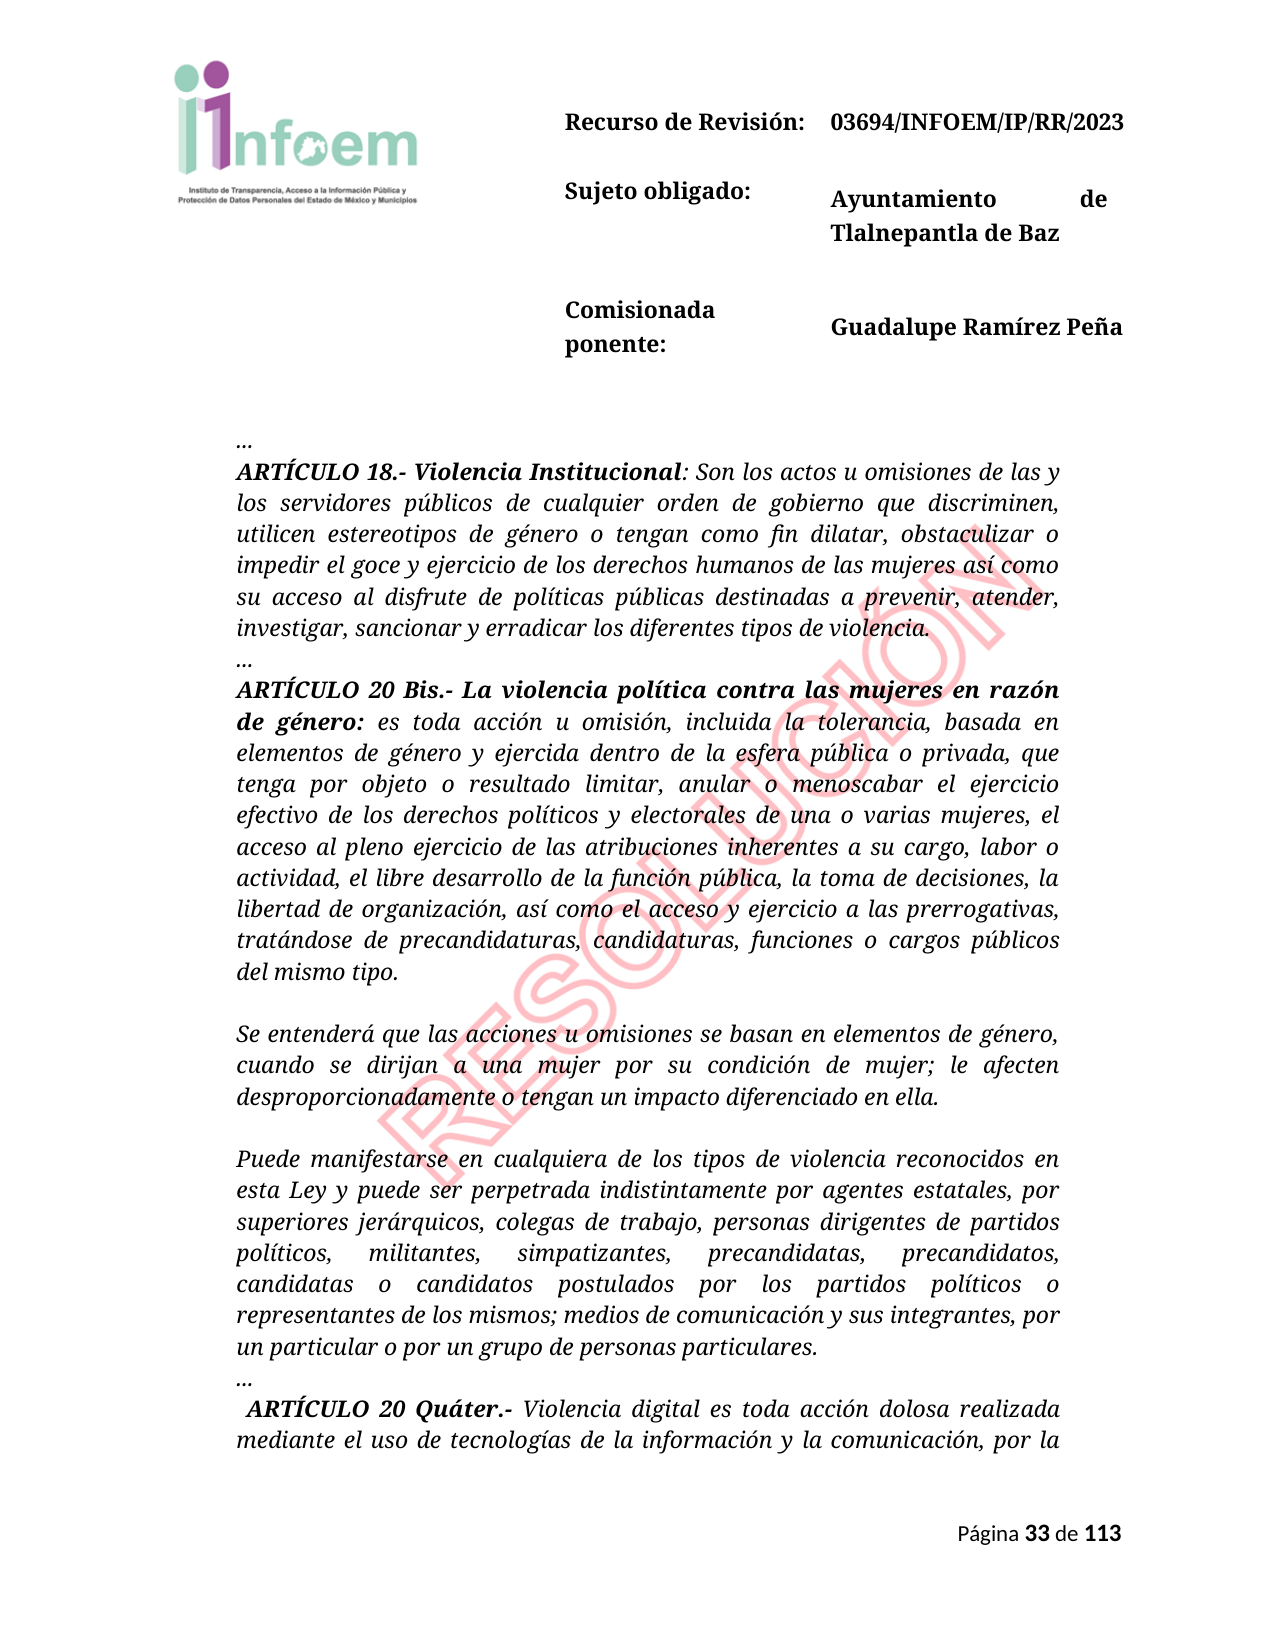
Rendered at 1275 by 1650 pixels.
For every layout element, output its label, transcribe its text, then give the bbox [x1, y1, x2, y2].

text ... [236, 424, 1063, 456]
text Puede manifestarse en cualquiera de los tipos de violencia reconocidos en esta Ley y puede ser perpetrada indistintamente por agentes estatales, por superiores jerárquicos, colegas de trabajo, personas dirigentes de partidos políticos, militantes, simpatizantes, precandidatas, precandidatos, candidatas o candidatos postulados por los partidos políticos o representantes de los mismos; medios de comunicación y sus integrantes, por un particular o por un grupo de personas particulares. [236, 1143, 1063, 1362]
picture [54, 0, 1275, 1650]
text ... [236, 1362, 1063, 1393]
text Se entenderá que las acciones u omisiones se basan en elementos de género, cuando se dirijan a una mujer por su condición de mujer; le afecten desproporcionadamente o tengan un impacto diferenciado en ella. [236, 1018, 1063, 1112]
text ... [236, 643, 1063, 674]
text ARTÍCULO 20 Bis.- La violencia política contra las mujeres en razón de género: es toda acción u omisión, incluida la tolerancia, basada en elementos de género y ejercida dentro de la esfera pública o privada, que tenga por objeto o resultado limitar, anular o menoscabar el ejercicio efectivo de los derechos políticos y electorales de una o varias mujeres, el acceso al pleno ejercicio de las atribuciones inherentes a su cargo, labor o actividad, el libre desarrollo de la función pública, la toma de decisiones, la libertad de organización, así como el acceso y ejercicio a las prerrogativas, tratándose de precandidaturas, candidaturas, funciones o cargos públicos del mismo tipo. [236, 674, 1063, 987]
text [236, 1393, 1063, 1456]
text ARTÍCULO 18.- Violencia Institucional: Son los actos u omisiones de las y los servidores públicos de cualquier orden de gobierno que discriminen, utilicen estereotipos de género o tengan como fin dilatar, obstaculizar o impedir el goce y ejercicio de los derechos humanos de las mujeres así como su acceso al disfrute de políticas públicas destinadas a prevenir, atender, investigar, sancionar y erradicar los diferentes tipos de violencia. [236, 456, 1063, 643]
